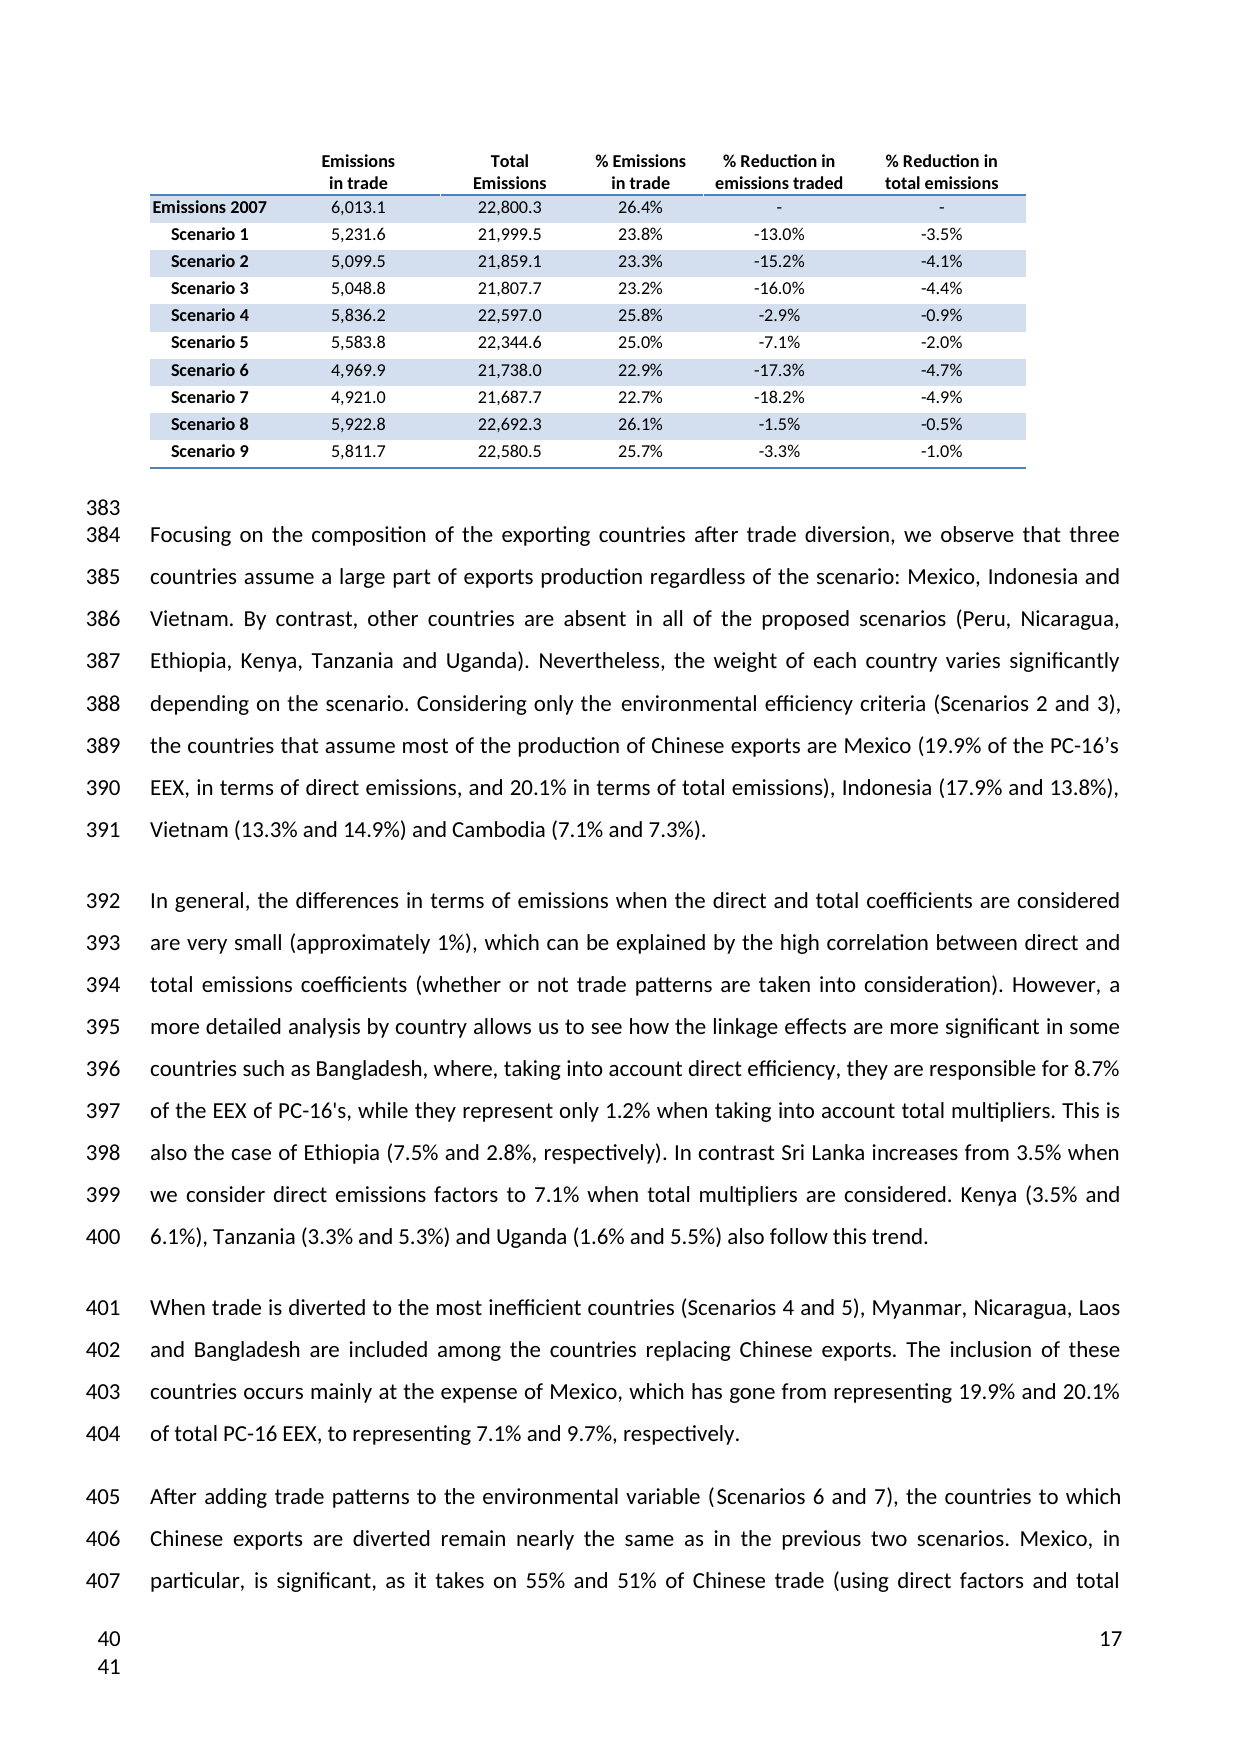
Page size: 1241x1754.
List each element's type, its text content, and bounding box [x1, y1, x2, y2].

text Focusing on the composition of the exporting countries after trade diversion, we observe that three countries assume a large part of exports production regardless of the scenario: Mexico, Indonesia and Vietnam. By contrast, other countries are absent in all of the proposed scenarios (Peru, Nicaragua, Ethiopia, Kenya, Tanzania and Uganda). Nevertheless, the weight of each country varies significantly depending on the scenario. Considering only the environmental efficiency criteria (Scenarios 2 and 3), the countries that assume most of the production of Chinese exports are Mexico (19.9% of the PC-16’s EEX, in terms of direct emissions, and 20.1% in terms of total emissions), Indonesia (17.9% and 13.8%), Vietnam (13.3% and 14.9%) and Cambodia (7.1% and 7.3%). [150, 520, 1122, 843]
text In general, the differences in terms of emissions when the direct and total coefficients are considered are very small (approximately 1%), which can be explained by the high correlation between direct and total emissions coefficients (whether or not trade patterns are taken into consideration). However, a more detailed analysis by country allows us to see how the linkage effects are more significant in some countries such as Bangladesh, where, taking into account direct efficiency, they are responsible for 8.7% of the EEX of PC-16's, while they represent only 1.2% when taking into account total multipliers. This is also the case of Ethiopia (7.5% and 2.8%, respectively). In contrast Sri Lanka increases from 3.5% when we consider direct emissions factors to 7.1% when total multipliers are considered. Kenya (3.5% and 6.1%), Tanzania (3.3% and 5.3%) and Uganda (1.6% and 5.5%) also follow this trend. [150, 886, 1122, 1250]
text When trade is diverted to the most inefficient countries (Scenarios 4 and 5), Myanmar, Nicaragua, Laos and Bangladesh are included among the countries replacing Chinese exports. The inclusion of these countries occurs mainly at the expense of Mexico, which has gone from representing 19.9% and 20.1% of total PC-16 EEX, to representing 7.1% and 9.7%, respectively. [150, 1293, 1122, 1447]
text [150, 1482, 1122, 1594]
